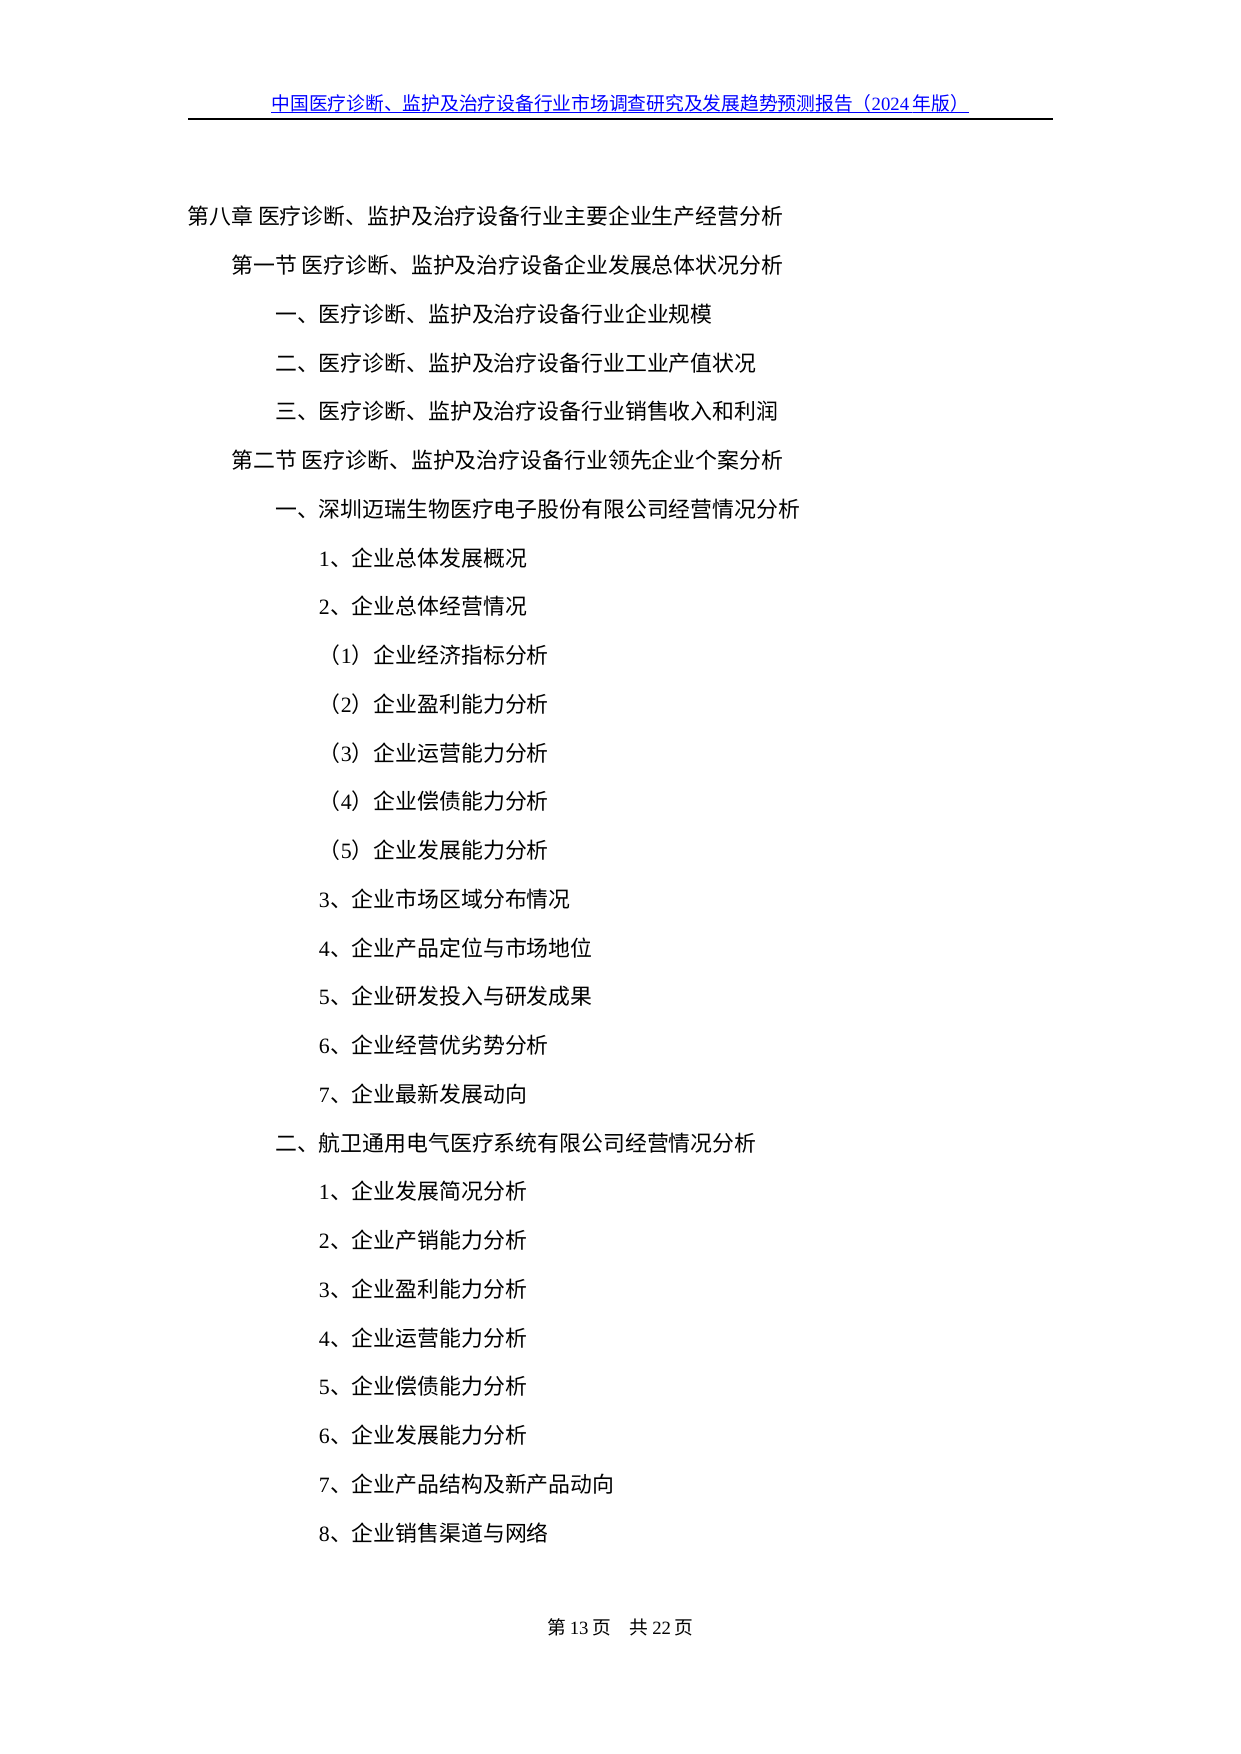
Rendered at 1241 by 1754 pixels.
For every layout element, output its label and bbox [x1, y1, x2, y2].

text [187, 150, 1053, 1548]
